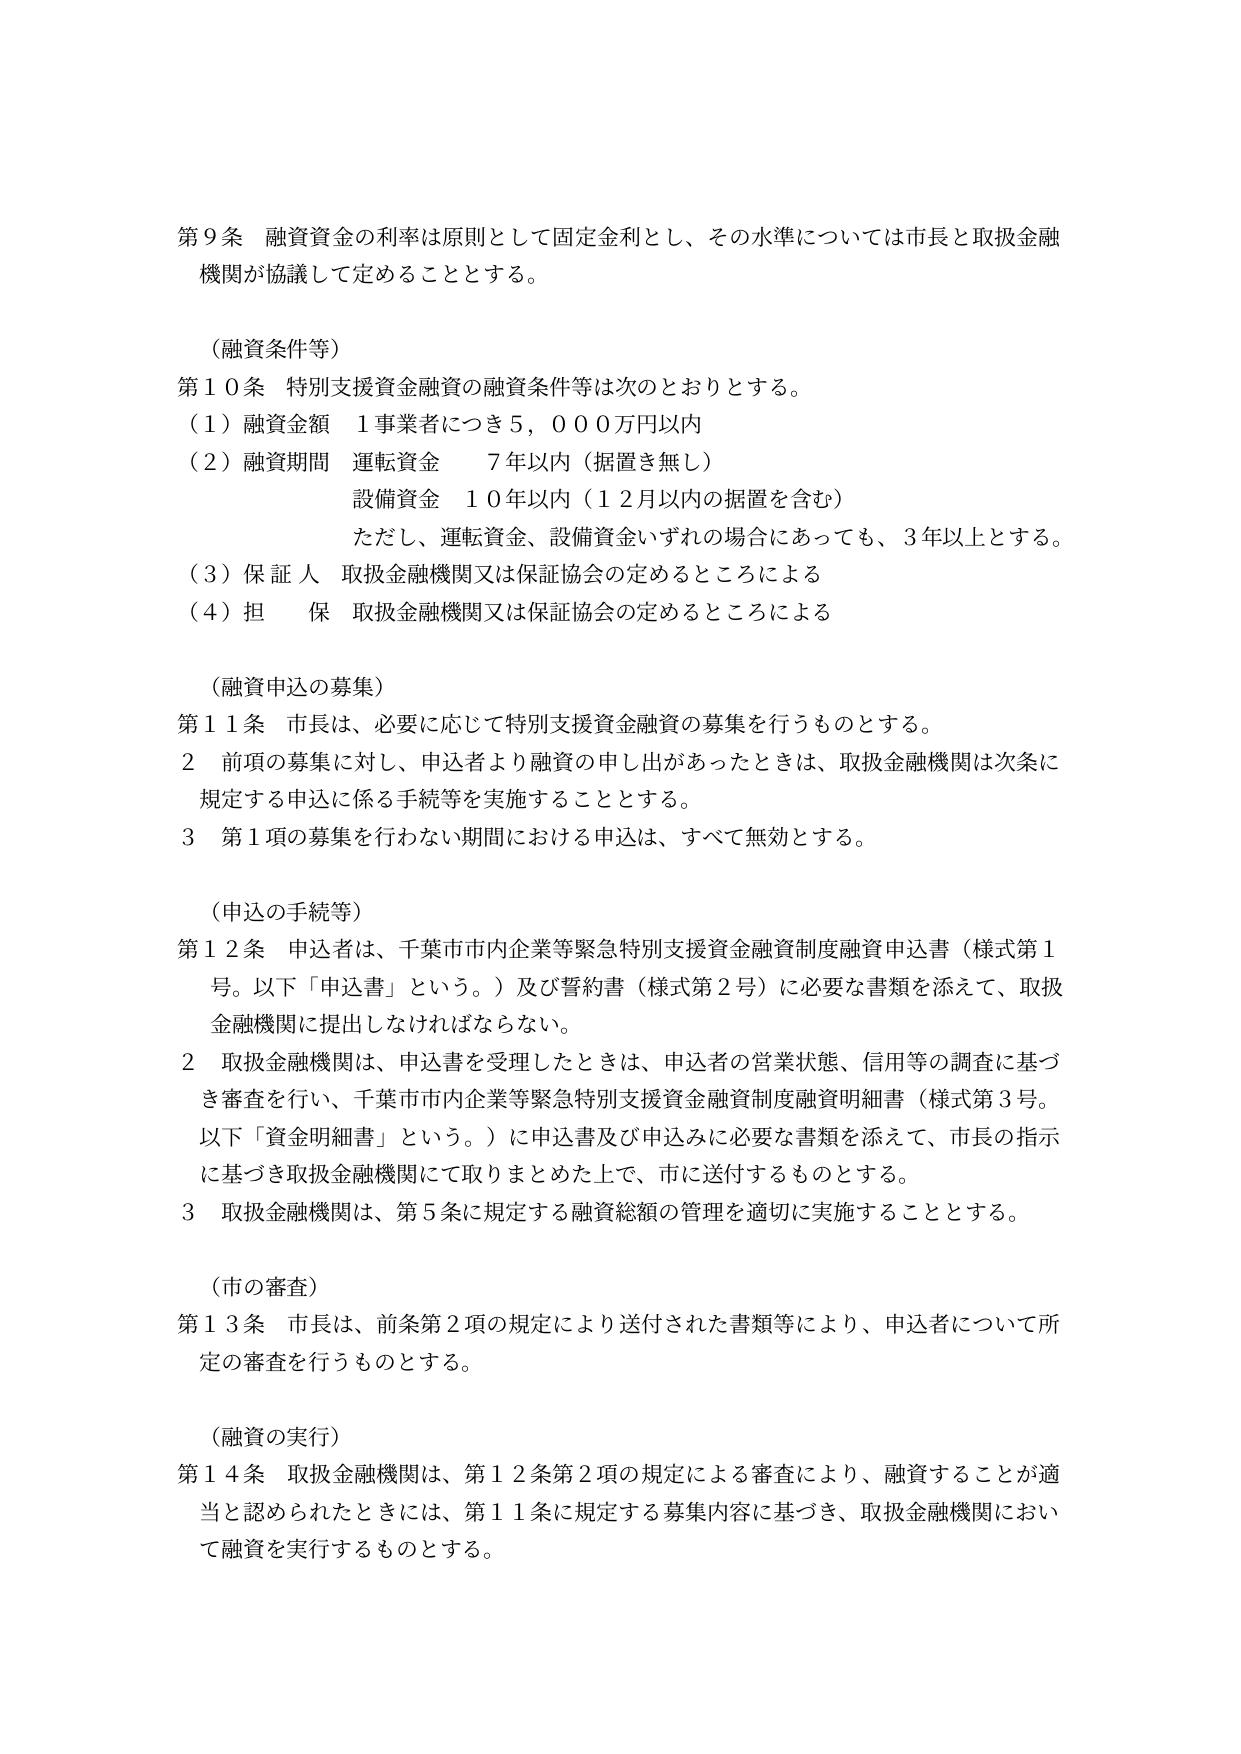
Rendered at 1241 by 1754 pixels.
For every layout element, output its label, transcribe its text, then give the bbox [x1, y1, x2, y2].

text （申込の手続等） [177, 892, 1063, 929]
text ２ 前項の募集に対し、申込者より融資の申し出があったときは、取扱金融機関は次条に規定する申込に係る手続等を実施することとする。 [177, 742, 1063, 817]
text 第９条 融資資金の利率は原則として固定金利とし、その水準については市長と取扱金融機関が協議して定めることとする。 [177, 217, 1063, 292]
text （４）担 保 取扱金融機関又は保証協会の定めるところによる [177, 592, 1063, 629]
text （３）保 証 人 取扱金融機関又は保証協会の定めるところによる [177, 554, 1063, 592]
text 第１１条 市長は、必要に応じて特別支援資金融資の募集を行うものとする。 [177, 704, 1063, 742]
text （融資申込の募集） [177, 667, 1063, 704]
text ただし、運転資金、設備資金いずれの場合にあっても、３年以上とする。 [177, 517, 1063, 554]
text 第１３条 市長は、前条第２項の規定により送付された書類等により、申込者について所定の審査を行うものとする。 [177, 1304, 1063, 1379]
text ２ 取扱金融機関は、申込書を受理したときは、申込者の営業状態、信用等の調査に基づき審査を行い、千葉市市内企業等緊急特別支援資金融資制度融資明細書（様式第３号。以下「資金明細書」という。）に申込書及び申込みに必要な書類を添えて、市長の指示に基づき取扱金融機関にて取りまとめた上で、市に送付するものとする。 [177, 1042, 1063, 1192]
text （２）融資期間 運転資金 ７年以内（据置き無し） [177, 442, 1063, 479]
text （市の審査） [177, 1267, 1063, 1304]
text 第１２条 申込者は、千葉市市内企業等緊急特別支援資金融資制度融資申込書（様式第１号。以下「申込書」という。）及び誓約書（様式第２号）に必要な書類を添えて、取扱金融機関に提出しなければならない。 [177, 929, 1063, 1042]
text （融資の実行） [177, 1417, 1063, 1454]
text ３ 取扱金融機関は、第５条に規定する融資総額の管理を適切に実施することとする。 [177, 1192, 1063, 1229]
text ３ 第１項の募集を行わない期間における申込は、すべて無効とする。 [177, 817, 1063, 854]
text 第１４条 取扱金融機関は、第１２条第２項の規定による審査により、融資することが適当と認められたときには、第１１条に規定する募集内容に基づき、取扱金融機関において融資を実行するものとする。 [177, 1454, 1063, 1567]
text 第１０条 特別支援資金融資の融資条件等は次のとおりとする。 [177, 367, 1063, 404]
text （１）融資金額 １事業者につき５，０００万円以内 [177, 404, 1063, 442]
text （融資条件等） [177, 329, 1063, 367]
text 設備資金 １０年以内（１２月以内の据置を含む） [177, 479, 1063, 517]
